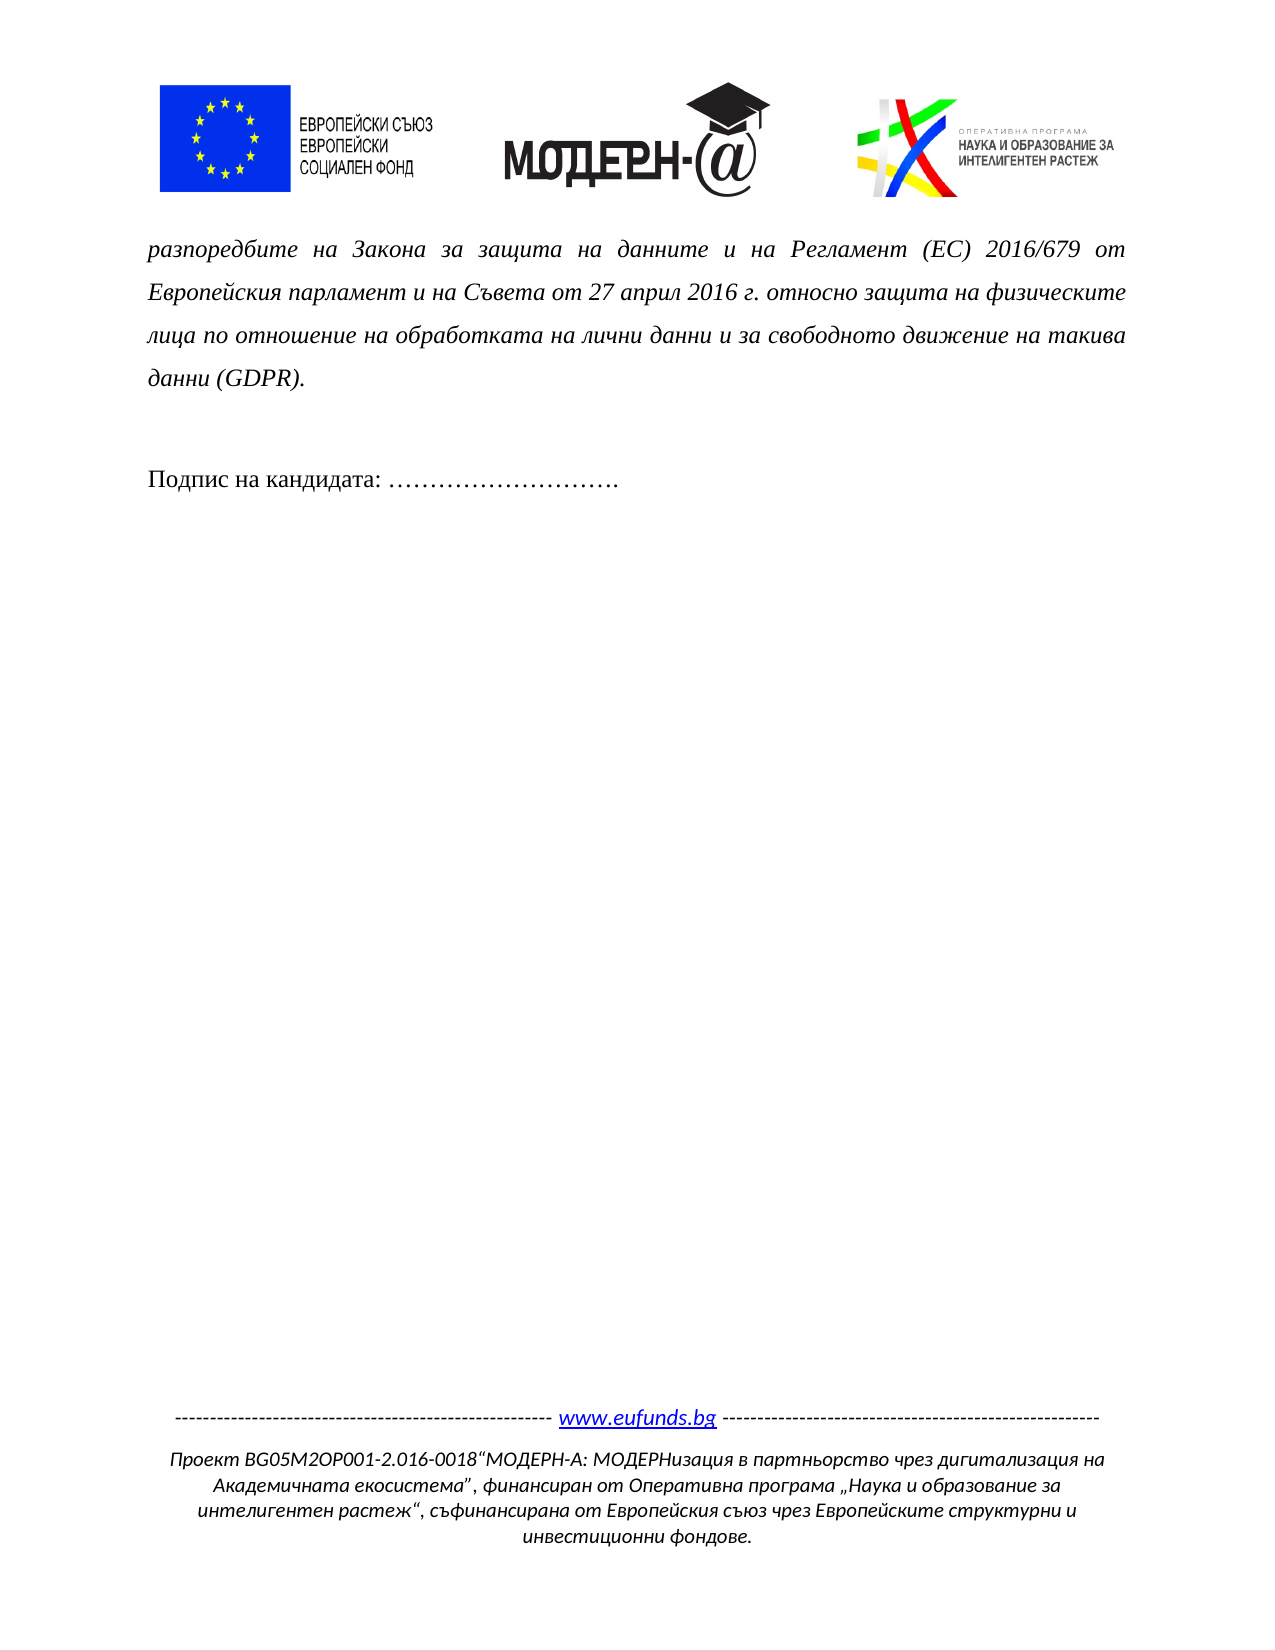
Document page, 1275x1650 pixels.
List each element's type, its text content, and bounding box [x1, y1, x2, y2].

picture [147, 73, 458, 206]
text Подпис на кандидата: ………………………. [148, 464, 1127, 493]
picture [497, 73, 778, 206]
picture [847, 82, 1128, 206]
